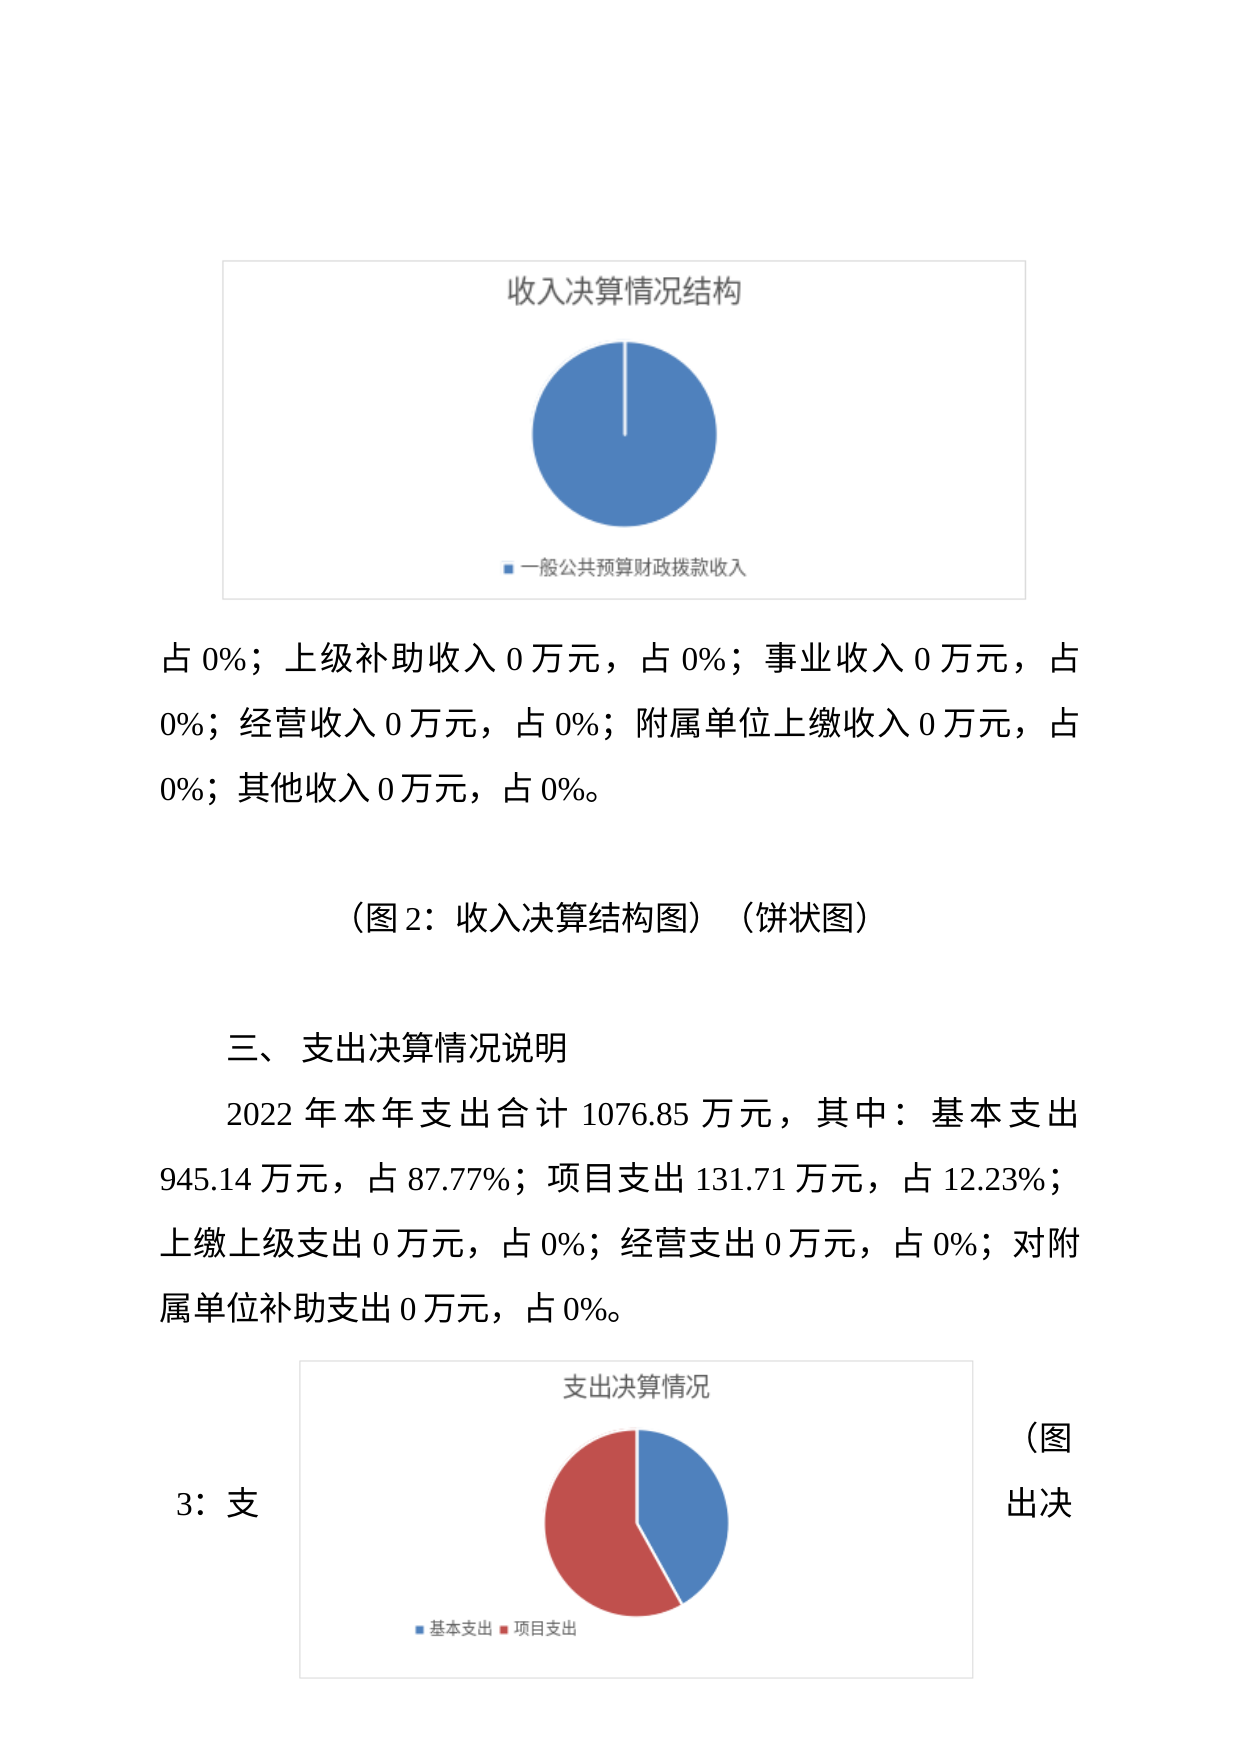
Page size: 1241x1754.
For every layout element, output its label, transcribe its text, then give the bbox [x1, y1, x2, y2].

text 2022年本年支出合计1076.85万元，其中：基本支出945.14万元，占87.77%；项目支出131.71万元，占12.23%；上缴上级支出0万元，占0%；经营支出0万元，占0%；对附属单位补助支出0万元，占0%。 [159, 1078, 1081, 1338]
text （图3：支出决算结构图）（饼状图） [974, 1403, 1081, 1533]
list 支出决算情况说明 [226, 1013, 1081, 1078]
text （图3：支出决算结构图）（饼状图） [159, 1403, 298, 1533]
text （图2：收入决算结构图）（饼状图） [159, 883, 1081, 948]
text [159, 233, 1081, 818]
